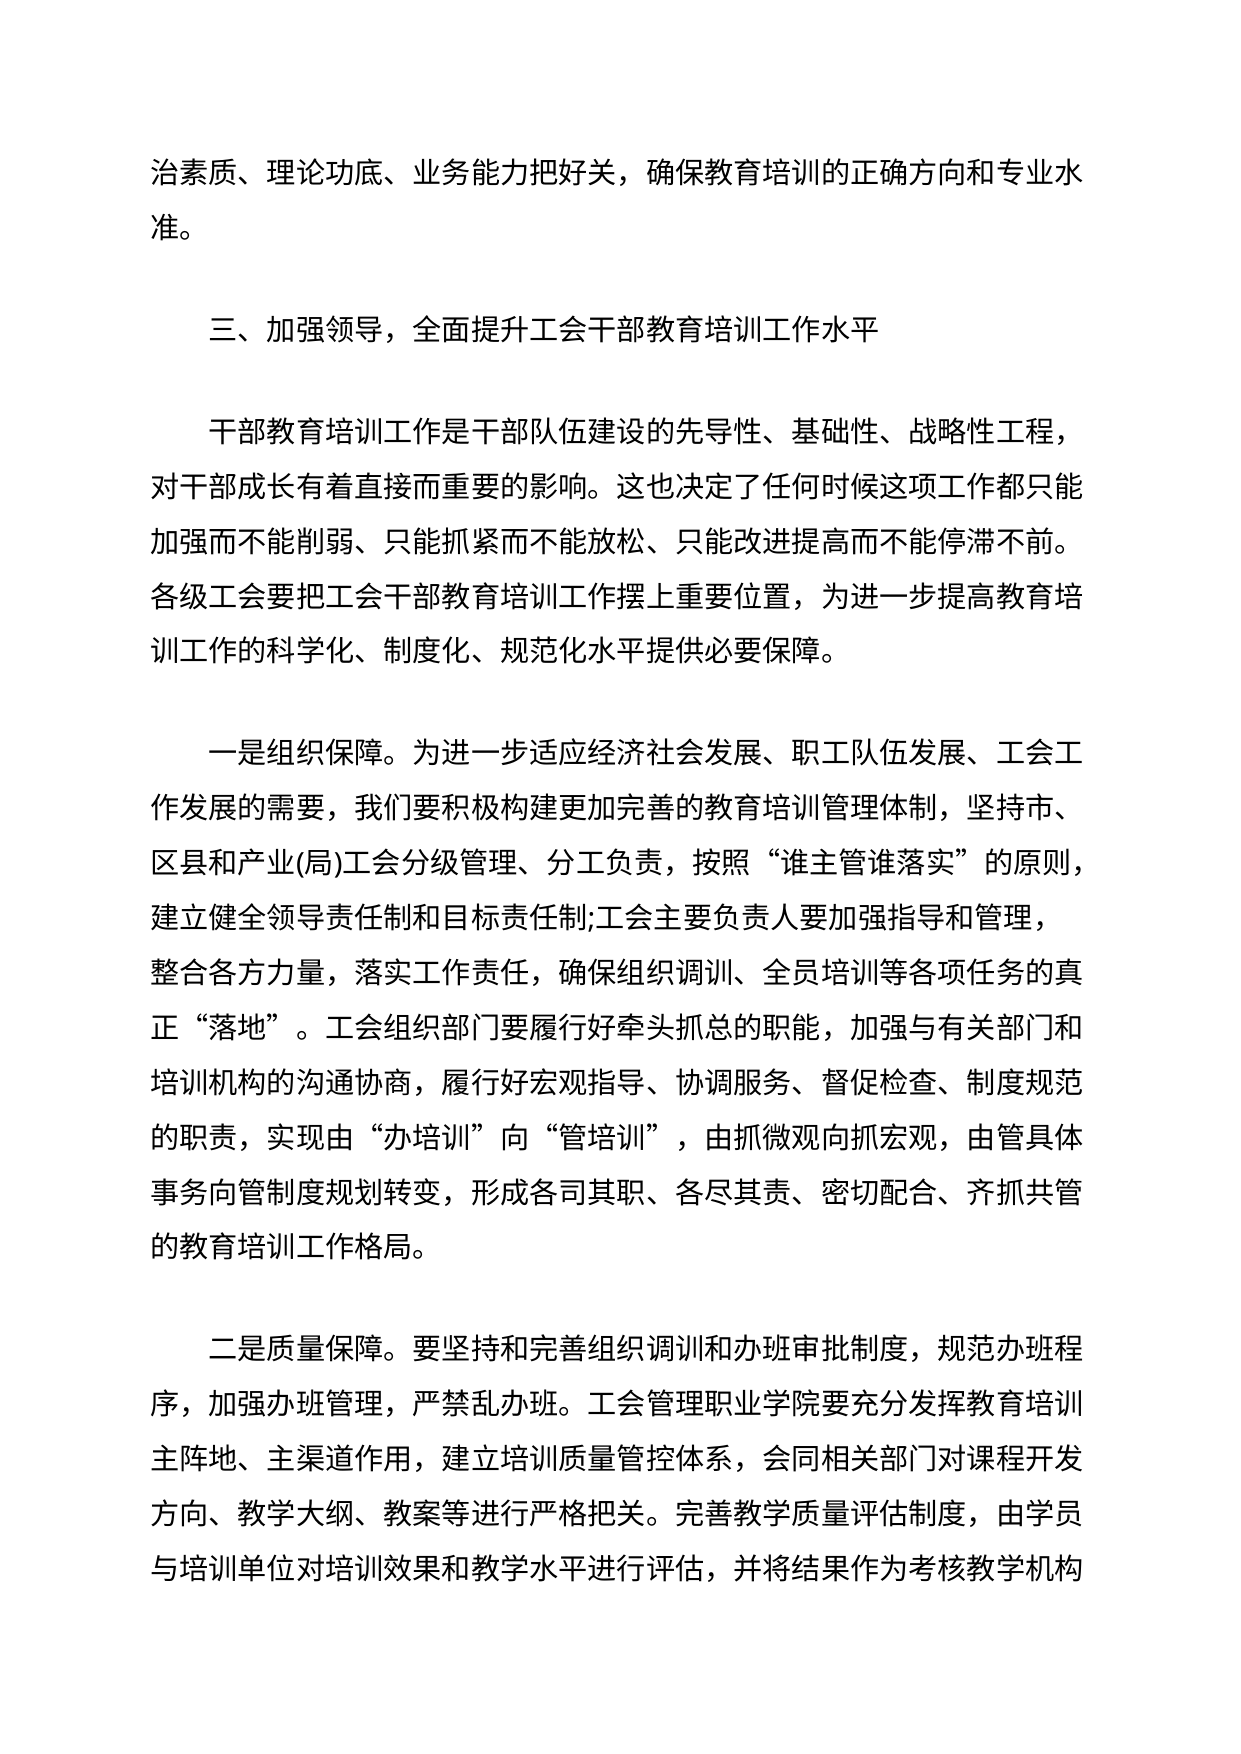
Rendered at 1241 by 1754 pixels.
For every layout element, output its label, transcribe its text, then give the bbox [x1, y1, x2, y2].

text 干部教育培训工作是干部队伍建设的先导性、基础性、战略性工程，对干部成长有着直接而重要的影响。这也决定了任何时候这项工作都只能加强而不能削弱、只能抓紧而不能放松、只能改进提高而不能停滞不前。各级工会要把工会干部教育培训工作摆上重要位置，为进一步提高教育培训工作的科学化、制度化、规范化水平提供必要保障。 [150, 408, 1090, 670]
text 三、加强领导，全面提升工会干部教育培训工作水平 [150, 307, 1090, 349]
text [150, 150, 1090, 247]
text 一是组织保障。为进一步适应经济社会发展、职工队伍发展、工会工作发展的需要，我们要积极构建更加完善的教育培训管理体制，坚持市、区县和产业(局)工会分级管理、分工负责，按照“谁主管谁落实”的原则，建立健全领导责任制和目标责任制;工会主要负责人要加强指导和管理，整合各方力量，落实工作责任，确保组织调训、全员培训等各项任务的真正“落地”。工会组织部门要履行好牵头抓总的职能，加强与有关部门和培训机构的沟通协商，履行好宏观指导、协调服务、督促检查、制度规范的职责，实现由“办培训”向“管培训”，由抓微观向抓宏观，由管具体事务向管制度规划转变，形成各司其职、各尽其责、密切配合、齐抓共管的教育培训工作格局。 [150, 730, 1090, 1266]
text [150, 1326, 1090, 1588]
